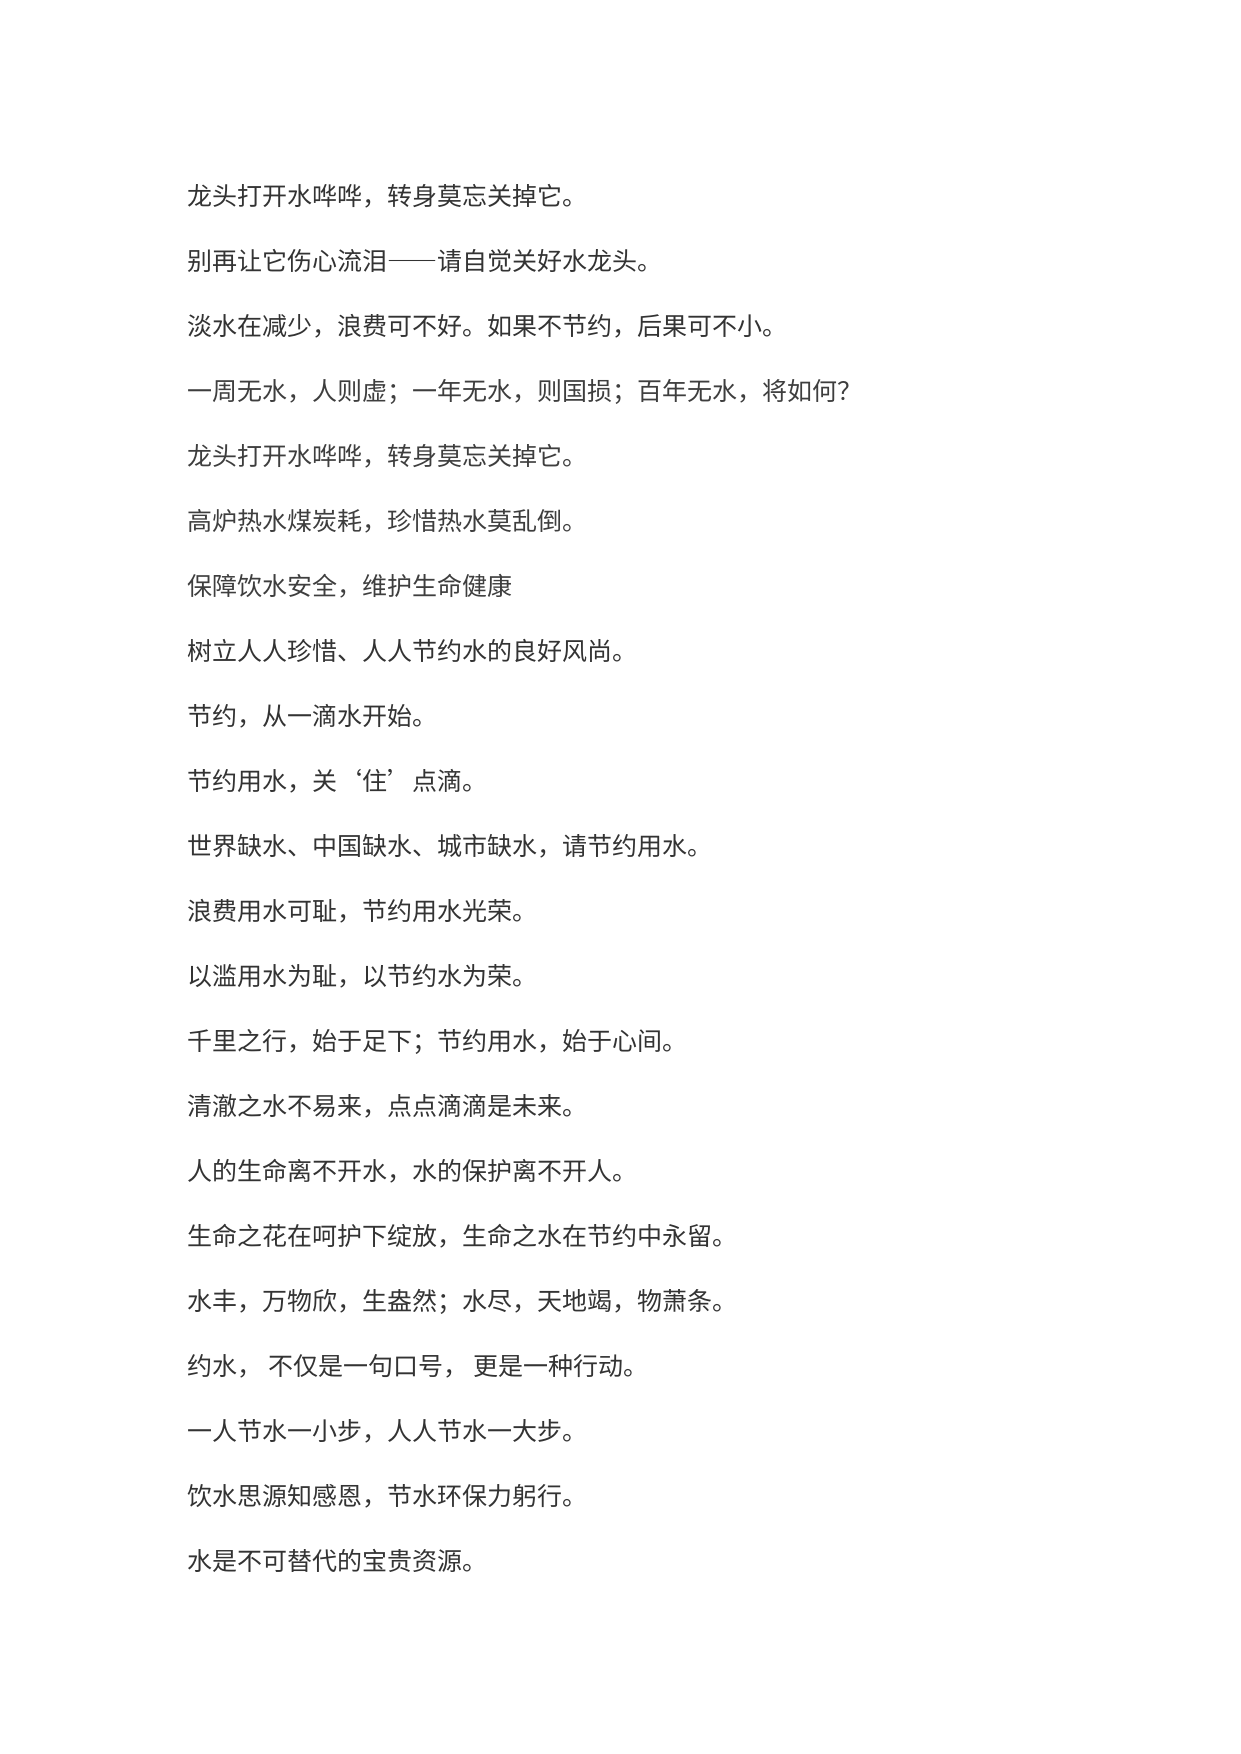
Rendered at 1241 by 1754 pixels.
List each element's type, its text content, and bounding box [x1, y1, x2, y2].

text 饮水思源知感恩，节水环保力躬行。 [187, 1462, 1053, 1527]
text 一周无水，人则虚；一年无水，则国损；百年无水，将如何？ [187, 357, 1053, 422]
text 龙头打开水哗哗，转身莫忘关掉它。 [187, 422, 1053, 487]
text 约水， 不仅是一句口号， 更是一种行动。 [187, 1332, 1053, 1397]
text 千里之行，始于足下；节约用水，始于心间。 [187, 1007, 1053, 1072]
text 水丰，万物欣，生盎然；水尽，天地竭，物萧条。 [187, 1267, 1053, 1332]
text 别再让它伤心流泪——请自觉关好水龙头。 [187, 227, 1053, 292]
text 世界缺水、中国缺水、城市缺水，请节约用水。 [187, 812, 1053, 877]
text 人的生命离不开水，水的保护离不开人。 [187, 1137, 1053, 1202]
text 生命之花在呵护下绽放，生命之水在节约中永留。 [187, 1202, 1053, 1267]
text 淡水在减少，浪费可不好。如果不节约，后果可不小。 [187, 292, 1053, 357]
text 节约用水，关‘住’点滴。 [187, 747, 1053, 812]
text 龙头打开水哗哗，转身莫忘关掉它。 [187, 162, 1053, 227]
text 树立人人珍惜、人人节约水的良好风尚。 [187, 617, 1053, 682]
text 水是不可替代的宝贵资源。 [187, 1527, 1053, 1592]
text 一人节水一小步，人人节水一大步。 [187, 1397, 1053, 1462]
text 节约，从一滴水开始。 [187, 682, 1053, 747]
text 浪费用水可耻，节约用水光荣。 [187, 877, 1053, 942]
text 清澈之水不易来，点点滴滴是未来。 [187, 1072, 1053, 1137]
text 高炉热水煤炭耗，珍惜热水莫乱倒。 [187, 487, 1053, 552]
text 保障饮水安全，维护生命健康 [187, 552, 1053, 617]
text 以滥用水为耻，以节约水为荣。 [187, 942, 1053, 1007]
